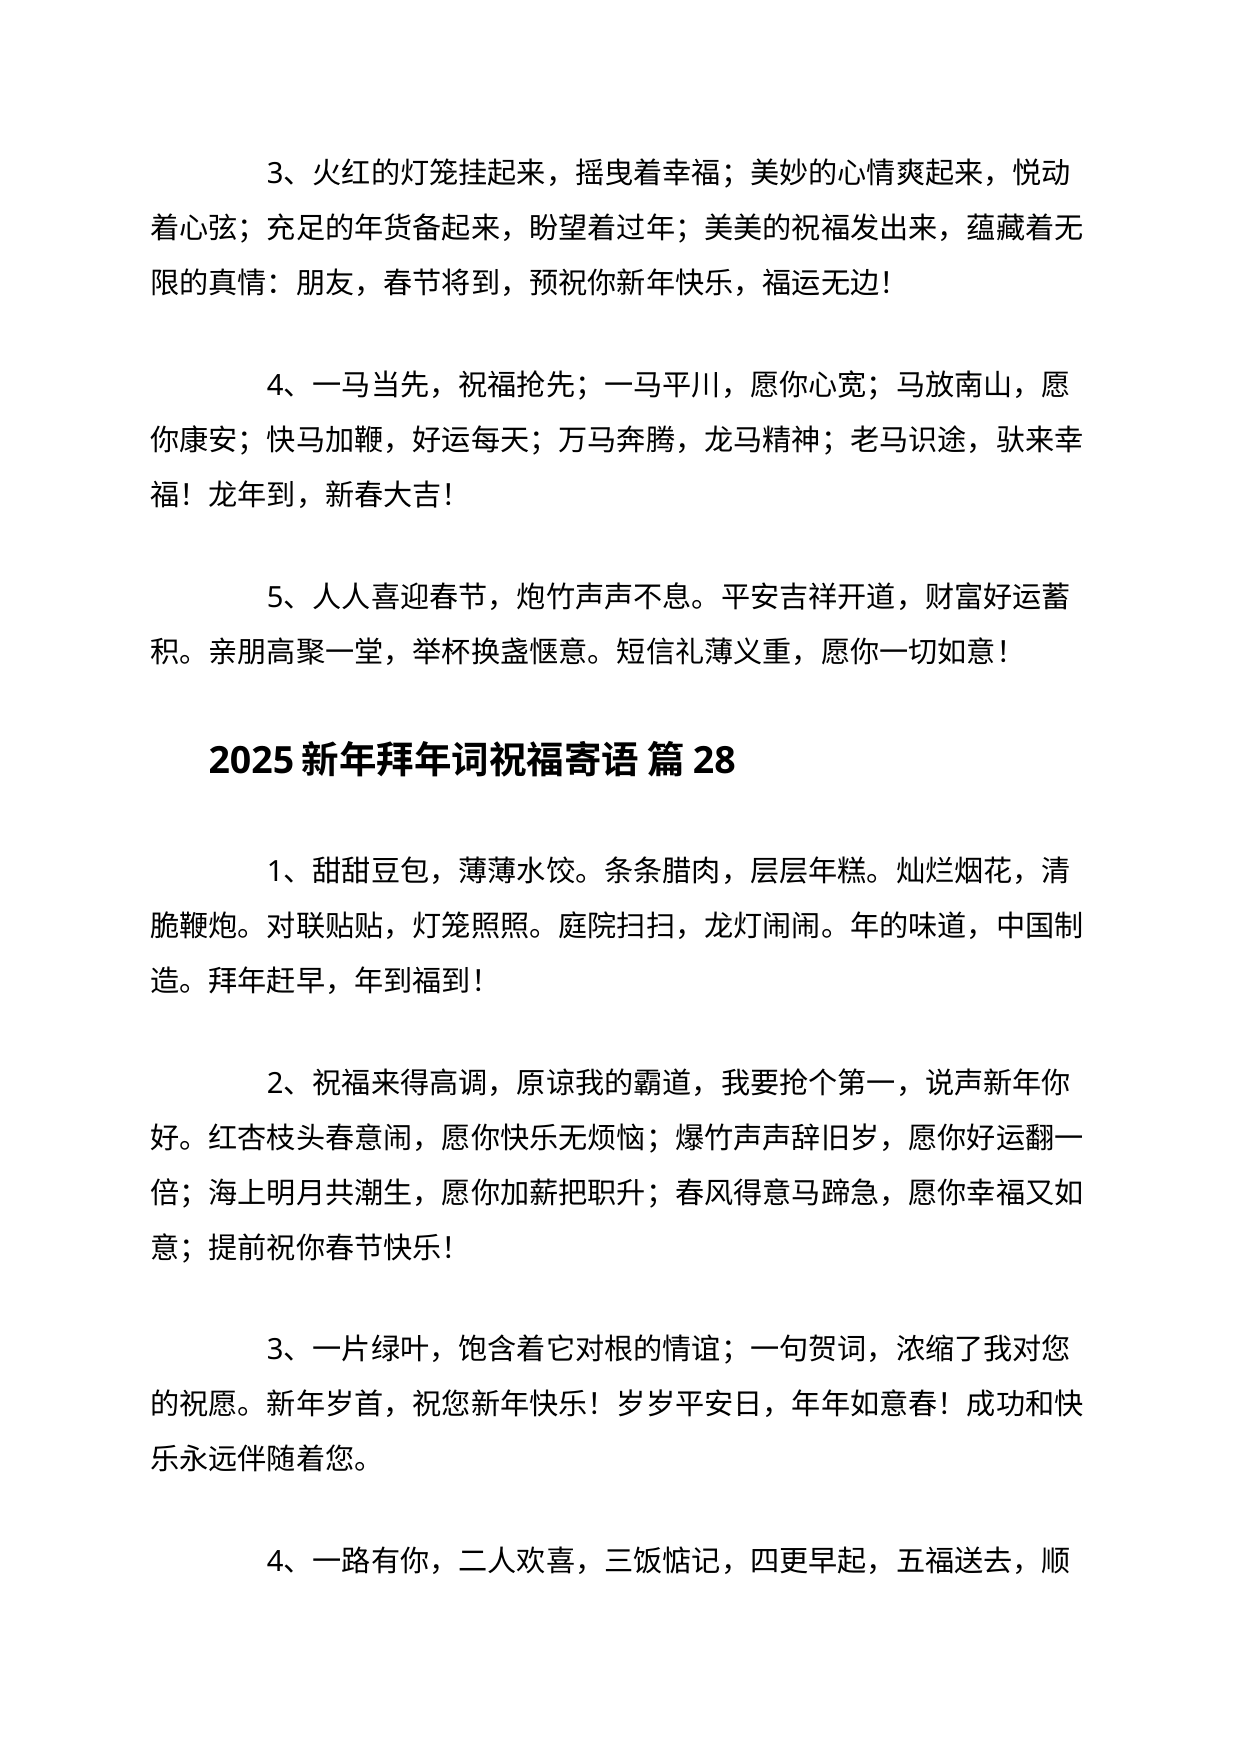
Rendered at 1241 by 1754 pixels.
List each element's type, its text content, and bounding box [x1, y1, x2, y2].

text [150, 1538, 1090, 1580]
text 3、火红的灯笼挂起来，摇曳着幸福；美妙的心情爽起来，悦动着心弦；充足的年货备起来，盼望着过年；美美的祝福发出来，蕴藏着无限的真情：朋友，春节将到，预祝你新年快乐，福运无边！ [150, 150, 1090, 302]
text 3、一片绿叶，饱含着它对根的情谊；一句贺词，浓缩了我对您的祝愿。新年岁首，祝您新年快乐！岁岁平安日，年年如意春！成功和快乐永远伴随着您。 [150, 1326, 1090, 1478]
text 1、甜甜豆包，薄薄水饺。条条腊肉，层层年糕。灿烂烟花，清脆鞭炮。对联贴贴，灯笼照照。庭院扫扫，龙灯闹闹。年的味道，中国制造。拜年赶早，年到福到！ [150, 848, 1090, 1000]
text 2025新年拜年词祝福寄语 篇28 [150, 730, 1090, 784]
text 2、祝福来得高调，原谅我的霸道，我要抢个第一，说声新年你好。红杏枝头春意闹，愿你快乐无烦恼；爆竹声声辞旧岁，愿你好运翻一倍；海上明月共潮生，愿你加薪把职升；春风得意马蹄急，愿你幸福又如意；提前祝你春节快乐！ [150, 1059, 1090, 1266]
text 5、人人喜迎春节，炮竹声声不息。平安吉祥开道，财富好运蓄积。亲朋高聚一堂，举杯换盏惬意。短信礼薄义重，愿你一切如意！ [150, 573, 1090, 671]
text 4、一马当先，祝福抢先；一马平川，愿你心宽；马放南山，愿你康安；快马加鞭，好运每天；万马奔腾，龙马精神；老马识途，驮来幸福！龙年到，新春大吉！ [150, 362, 1090, 514]
